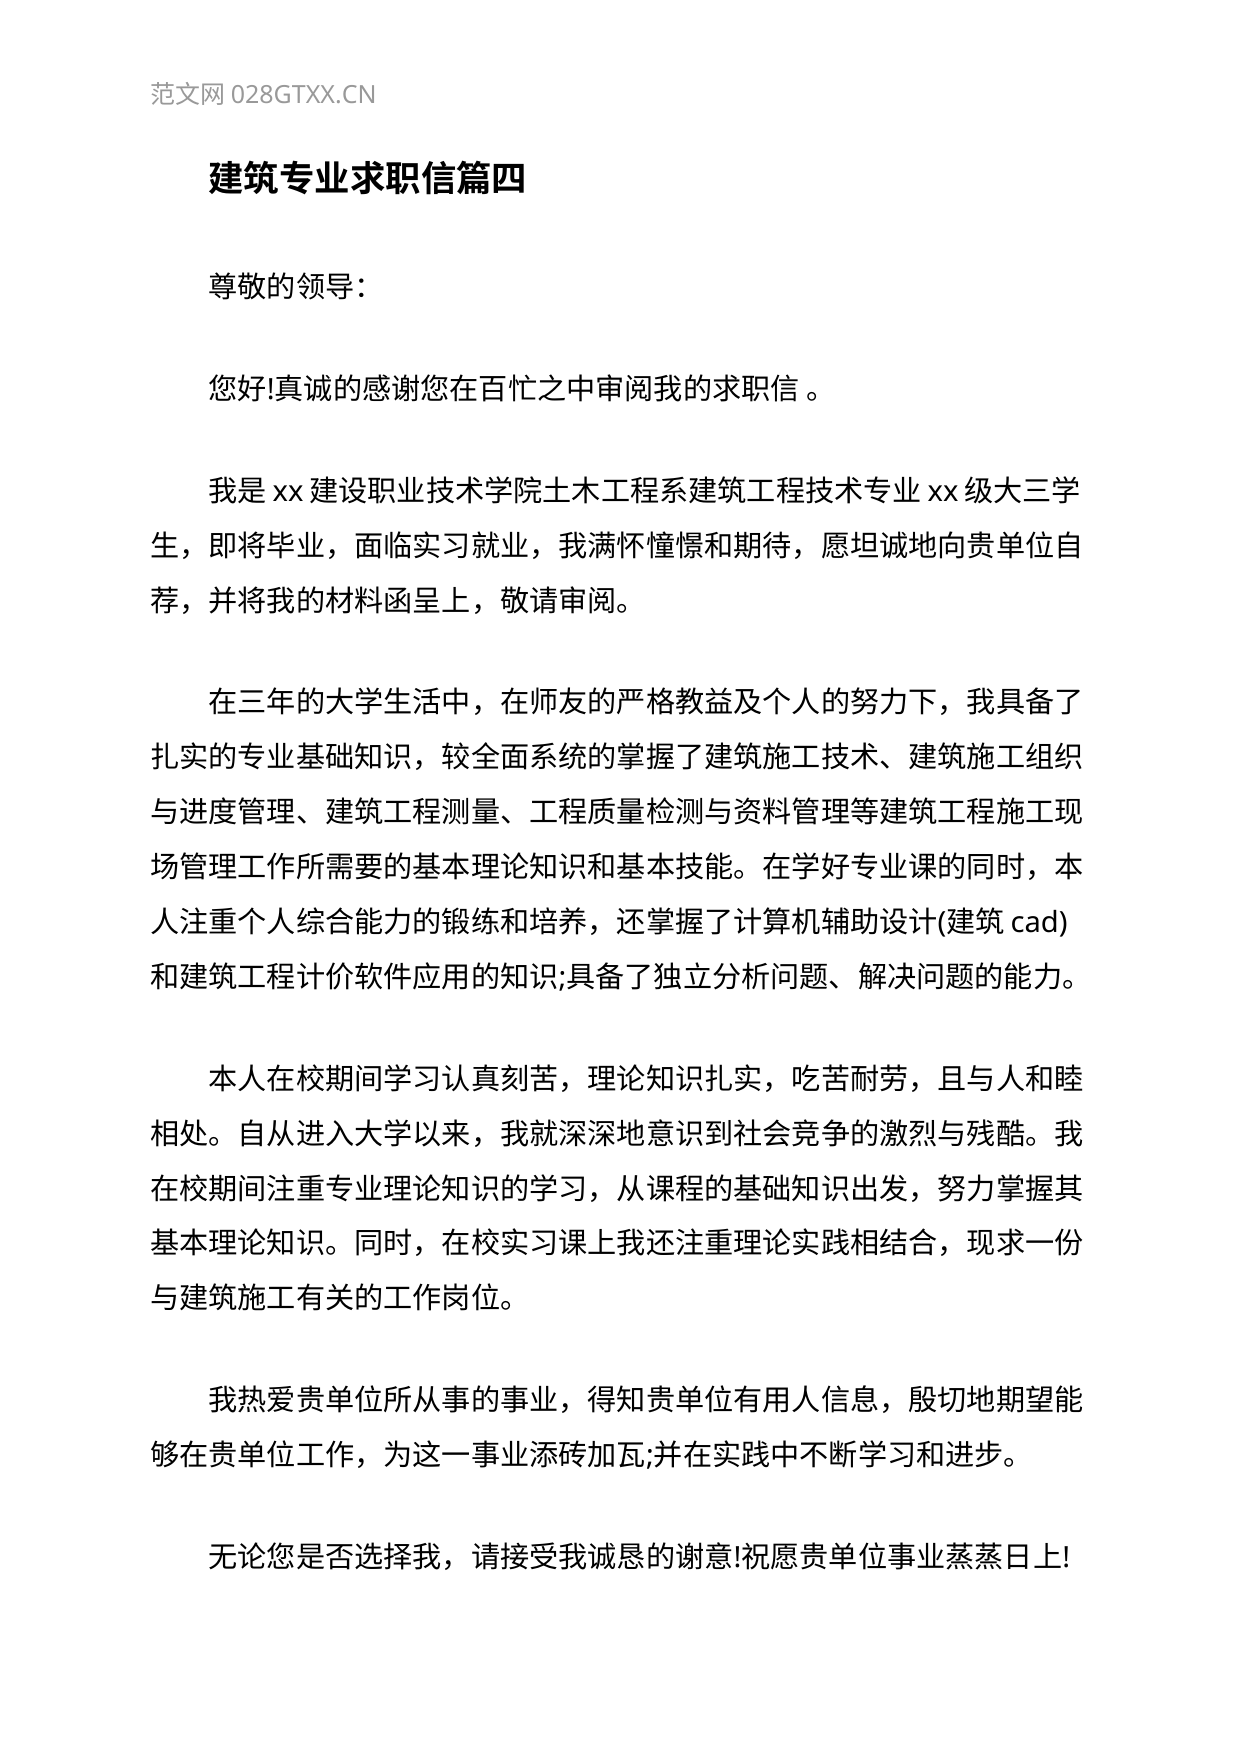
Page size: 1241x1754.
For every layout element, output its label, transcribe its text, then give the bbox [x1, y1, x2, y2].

text 无论您是否选择我，请接受我诚恳的谢意!祝愿贵单位事业蒸蒸日上! [150, 1534, 1090, 1576]
text 您好!真诚的感谢您在百忙之中审阅我的求职信 。 [150, 365, 1090, 408]
text 本人在校期间学习认真刻苦，理论知识扎实，吃苦耐劳，且与人和睦相处。自从进入大学以来，我就深深地意识到社会竞争的激烈与残酷。我在校期间注重专业理论知识的学习，从课程的基础知识出发，努力掌握其基本理论知识。同时，在校实习课上我还注重理论实践相结合，现求一份与建筑施工有关的工作岗位。 [150, 1055, 1090, 1317]
text 我热爱贵单位所从事的事业，得知贵单位有用人信息，殷切地期望能够在贵单位工作，为这一事业添砖加瓦;并在实践中不断学习和进步。 [150, 1377, 1090, 1474]
text 建筑专业求职信篇四 [150, 150, 1090, 201]
text 在三年的大学生活中，在师友的严格教益及个人的努力下，我具备了扎实的专业基础知识，较全面系统的掌握了建筑施工技术、建筑施工组织与进度管理、建筑工程测量、工程质量检测与资料管理等建筑工程施工现场管理工作所需要的基本理论知识和基本技能。在学好专业课的同时，本人注重个人综合能力的锻练和培养，还掌握了计算机辅助设计(建筑cad)和建筑工程计价软件应用的知识;具备了独立分析问题、解决问题的能力。 [150, 679, 1090, 996]
text 尊敬的领导： [150, 263, 1090, 306]
text 我是xx建设职业技术学院土木工程系建筑工程技术专业xx级大三学生，即将毕业，面临实习就业，我满怀憧憬和期待，愿坦诚地向贵单位自荐，并将我的材料函呈上，敬请审阅。 [150, 467, 1090, 619]
